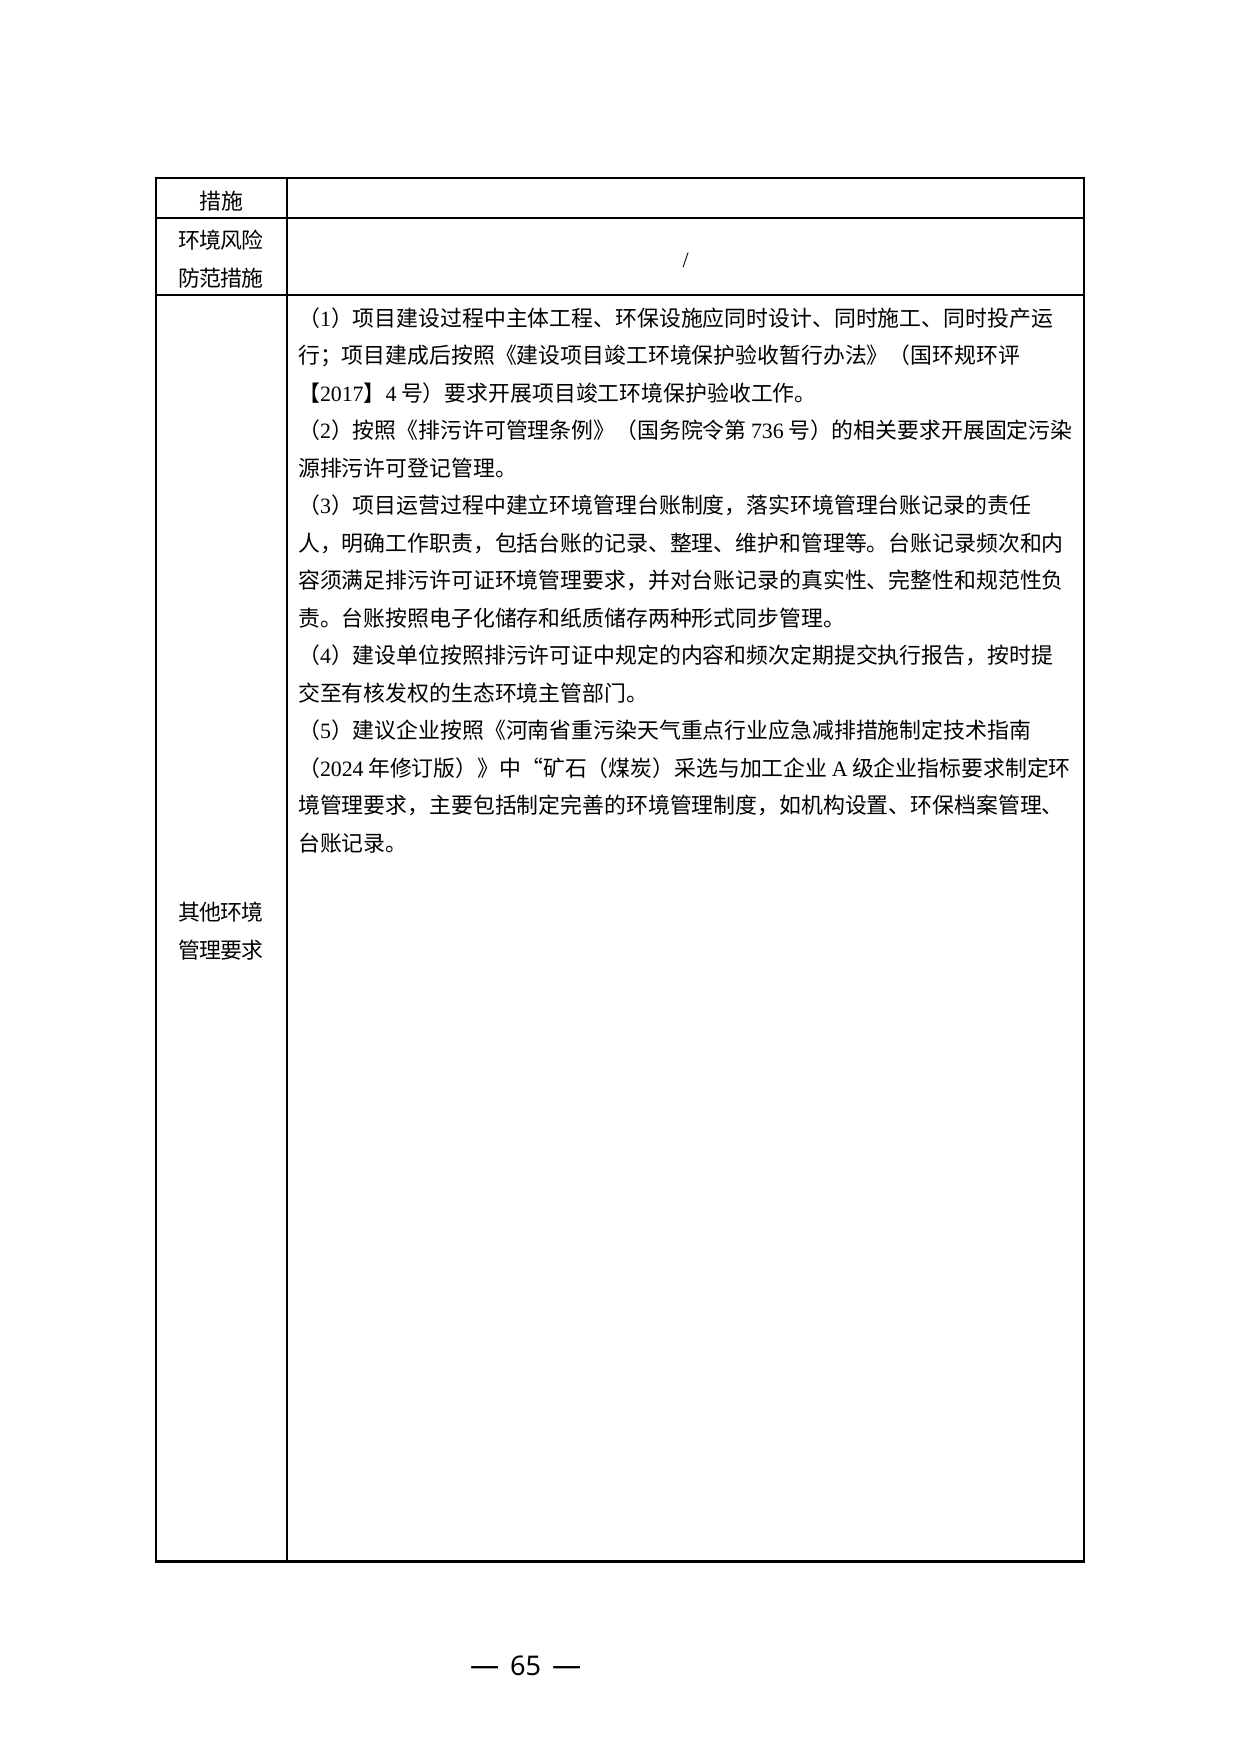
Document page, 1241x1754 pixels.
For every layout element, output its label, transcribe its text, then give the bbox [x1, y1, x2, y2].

table_cell / [288, 219, 1083, 294]
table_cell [288, 296, 1083, 1560]
table_cell 环境风险 防范措施 [157, 219, 286, 294]
table_cell 其他环境 管理要求 [157, 296, 286, 1560]
table_cell 生态保护措施 [157, 179, 286, 217]
table_cell / [288, 179, 1083, 217]
